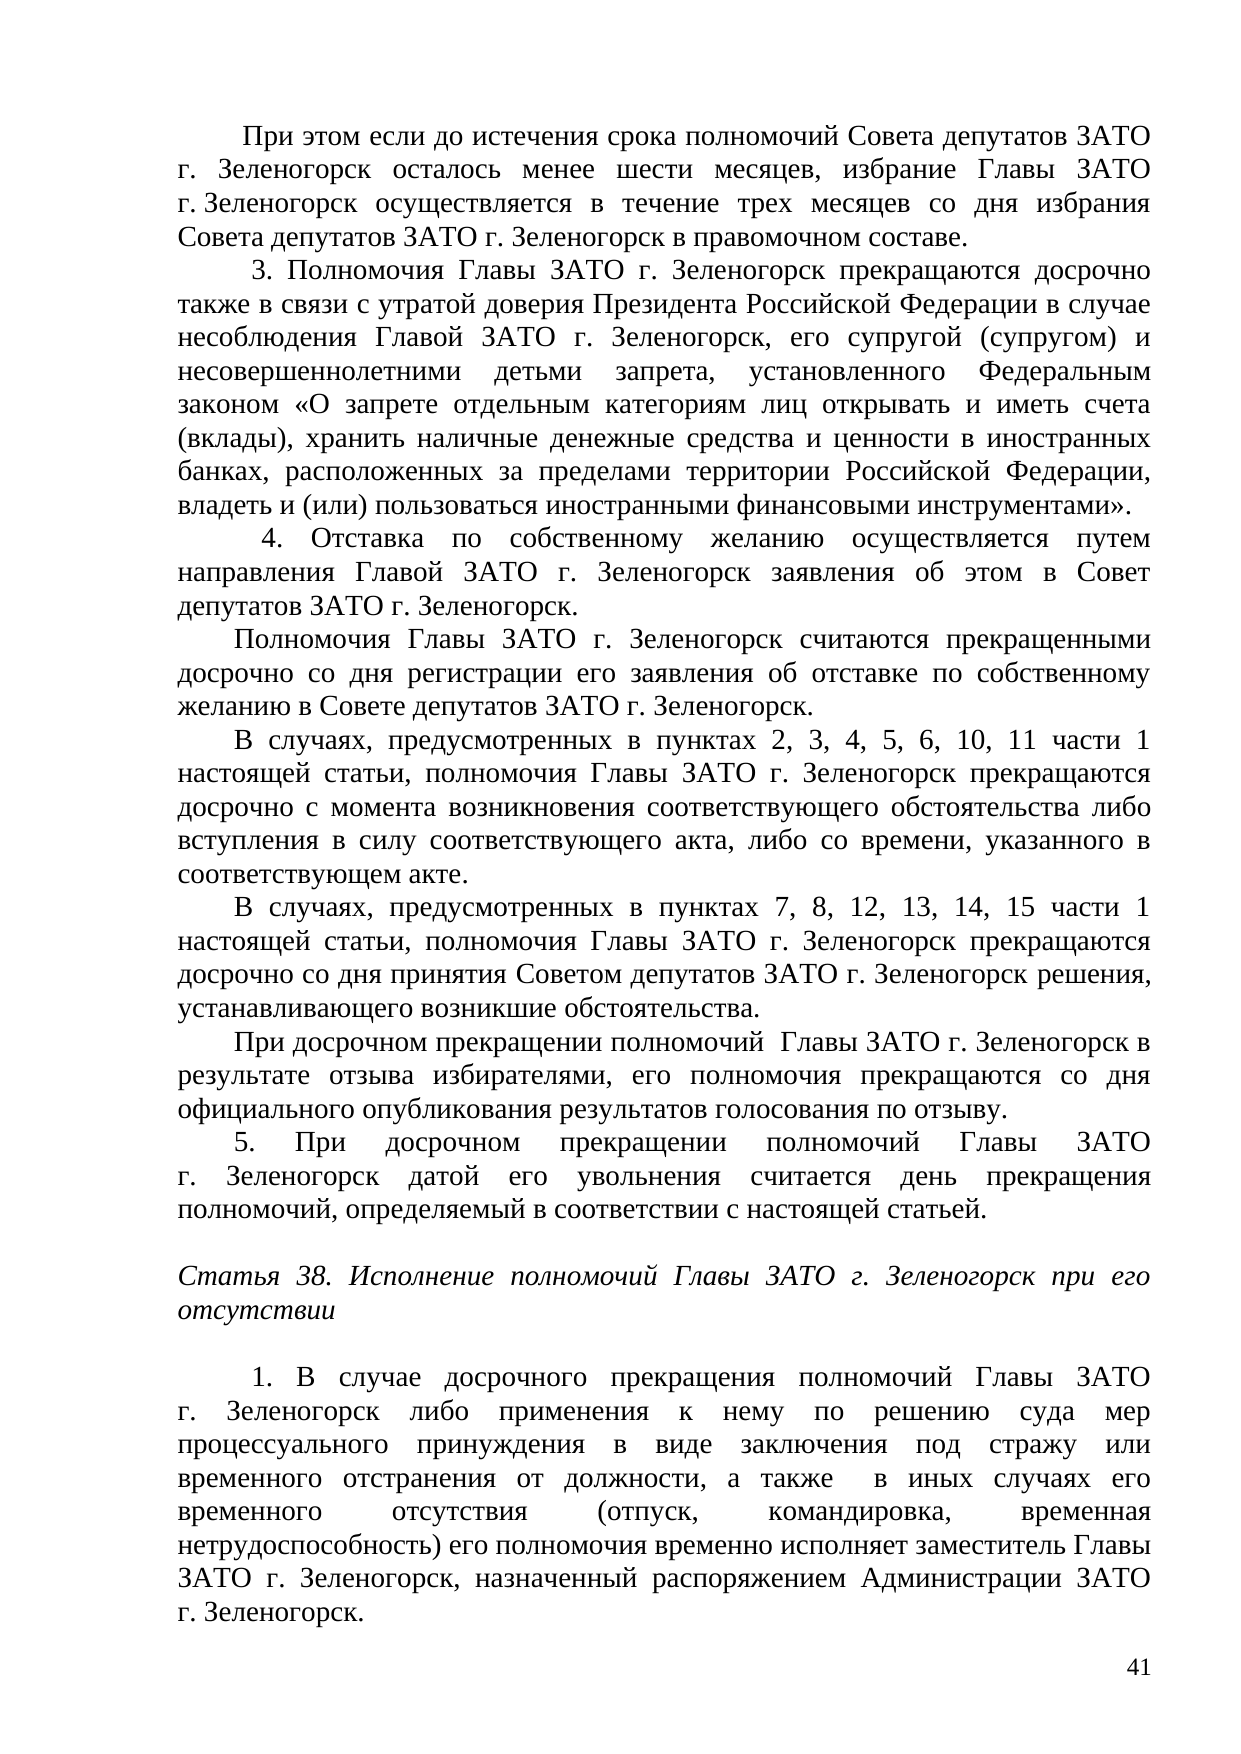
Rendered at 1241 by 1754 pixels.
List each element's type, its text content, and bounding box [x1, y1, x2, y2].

text В случаях, предусмотренных в пунктах 2, 3, 4, 5, 6, 10, 11 части 1 настоящей статьи, полномочия Главы ЗАТО г. Зеленогорск прекращаются досрочно с момента возникновения соответствующего обстоятельства либо вступления в силу соответствующего акта, либо со времени, указанного в соответствующем акте. [177, 722, 1152, 889]
text 4. Отставка по собственному желанию осуществляется путем направления Главой ЗАТО г. Зеленогорск заявления об этом в Совет депутатов ЗАТО г. Зеленогорск. [177, 521, 1152, 621]
text 1. В случае досрочного прекращения полномочий Главы ЗАТО г. Зеленогорск либо применения к нему по решению суда мер процессуального принуждения в виде заключения под стражу или временного отстранения от должности, а также в иных случаях его временного отсутствия (отпуск, командировка, временная нетрудоспособность) его полномочия временно исполняет заместитель Главы ЗАТО г. Зеленогорск, назначенный распоряжением Администрации ЗАТО г. Зеленогорск. [177, 1359, 1152, 1627]
text В случаях, предусмотренных в пунктах 7, 8, 12, 13, 14, 15 части 1 настоящей статьи, полномочия Главы ЗАТО г. Зеленогорск прекращаются досрочно со дня принятия Советом депутатов ЗАТО г. Зеленогорск решения, устанавливающего возникшие обстоятельства. [177, 889, 1152, 1024]
text Полномочия Главы ЗАТО г. Зеленогорск считаются прекращенными досрочно со дня регистрации его заявления об отставке по собственному желанию в Совете депутатов ЗАТО г. Зеленогорск. [177, 621, 1152, 722]
text 3. Полномочия Главы ЗАТО г. Зеленогорск прекращаются досрочно также в связи с утратой доверия Президента Российской Федерации в случае несоблюдения Главой ЗАТО г. Зеленогорск, его супругой (супругом) и несовершеннолетними детьми запрета, установленного Федеральным законом «О запрете отдельным категориям лиц открывать и иметь счета (вклады), хранить наличные денежные средства и ценности в иностранных банках, расположенных за пределами территории Российской Федерации, владеть и (или) пользоваться иностранными финансовыми инструментами». [177, 252, 1152, 521]
text Статья 38. Исполнение полномочий Главы ЗАТО г. Зеленогорск при его отсутствии [177, 1258, 1152, 1326]
text 5. При досрочном прекращении полномочий Главы ЗАТО г. Зеленогорск датой его увольнения считается день прекращения полномочий, определяемый в соответствии с настоящей статьей. [177, 1124, 1152, 1225]
text При досрочном прекращении полномочий Главы ЗАТО г. Зеленогорск в результате отзыва избирателями, его полномочия прекращаются со дня официального опубликования результатов голосования по отзыву. [177, 1024, 1152, 1124]
text При этом если до истечения срока полномочий Совета депутатов ЗАТО г. Зеленогорск осталось менее шести месяцев, избрание Главы ЗАТО г. Зеленогорск осуществляется в течение трех месяцев со дня избрания Совета депутатов ЗАТО г. Зеленогорск в правомочном составе. [177, 118, 1152, 252]
